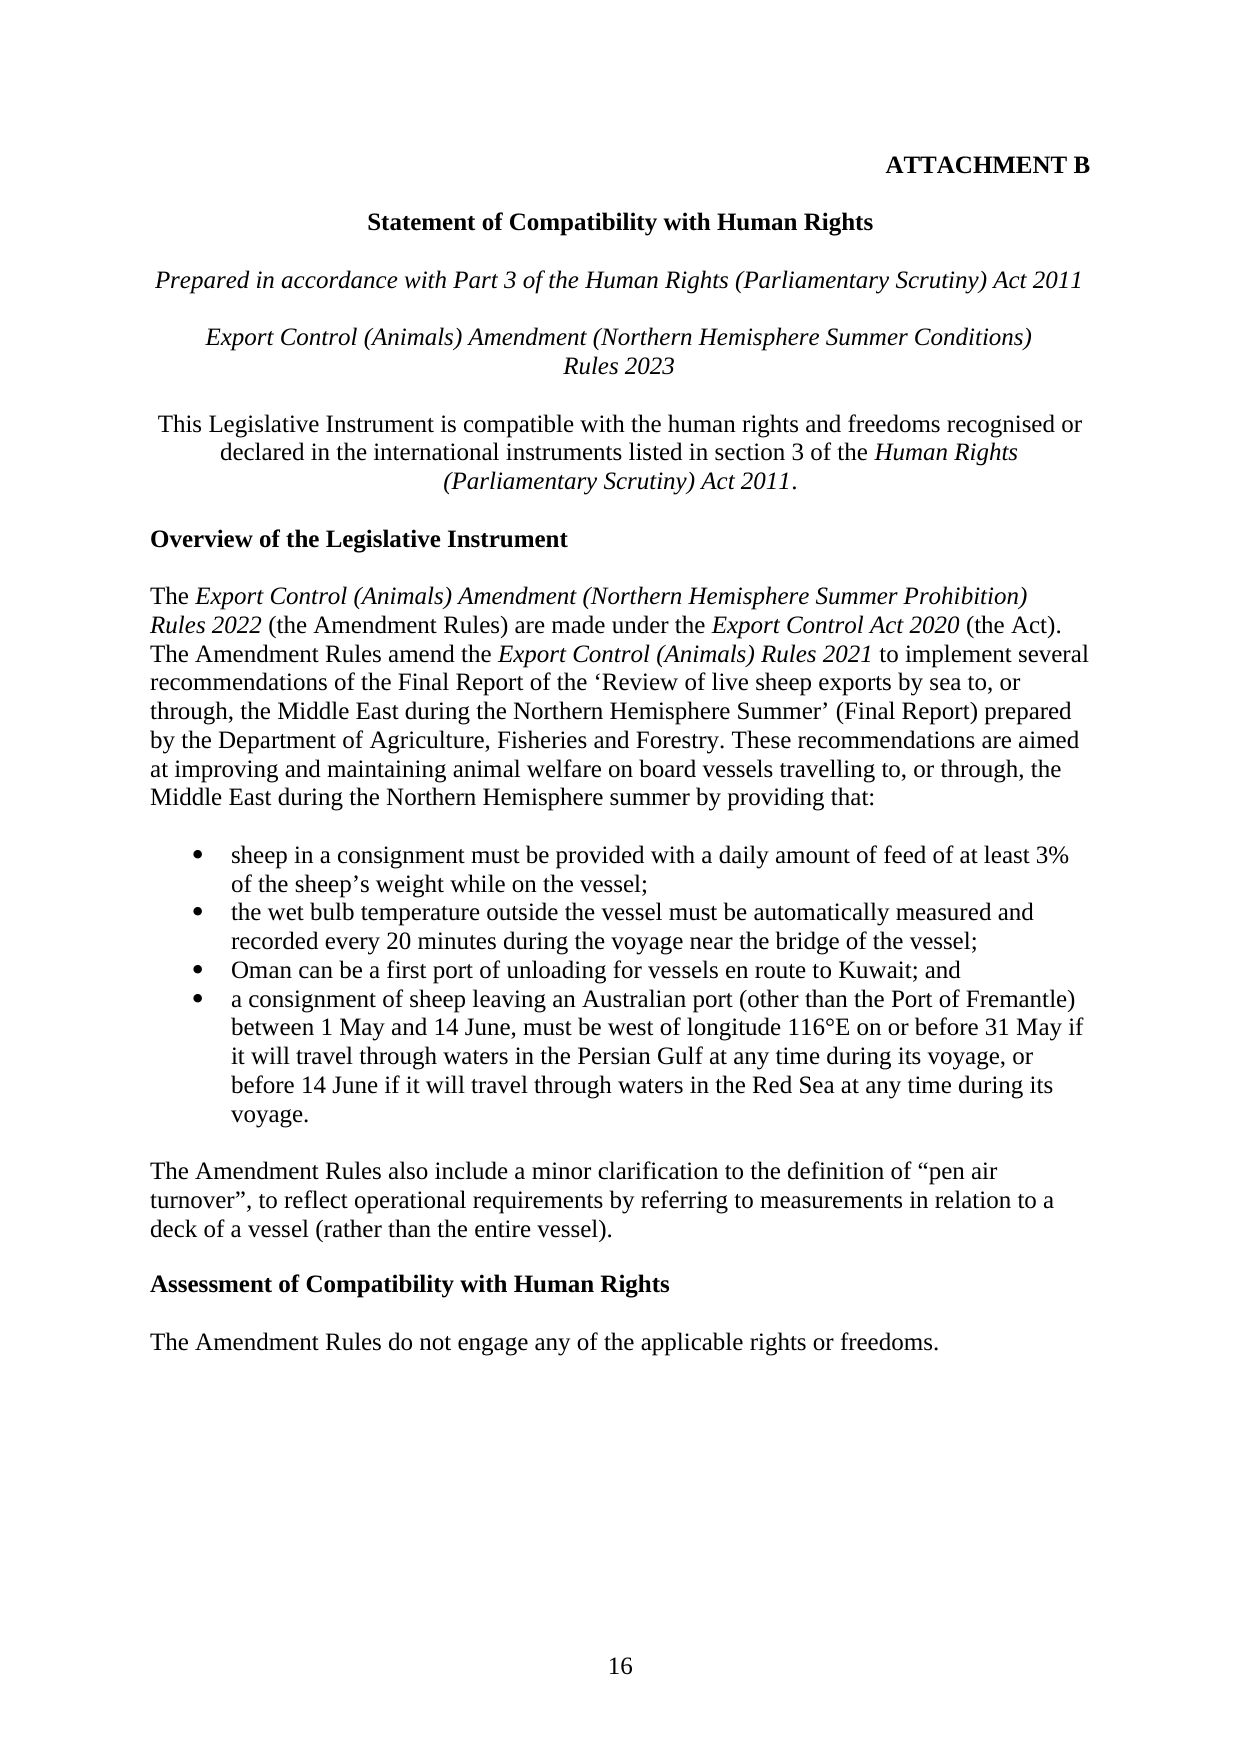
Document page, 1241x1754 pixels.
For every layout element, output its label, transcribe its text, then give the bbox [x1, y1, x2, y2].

text The Amendment Rules also include a minor clarification to the definition of “pen air turnover”, to reflect operational requirements by referring to measurements in relation to a deck of a vessel (rather than the entire vessel). [150, 1156, 1090, 1242]
text Assessment of Compatibility with Human Rights [150, 1269, 1090, 1298]
list sheep in a consignment must be provided with a daily amount of feed of at least 3% of the sheep’s weight while on the vessel; [193, 840, 1090, 897]
text Statement of Compatibility with Human Rights [150, 207, 1090, 236]
text The Amendment Rules do not engage any of the applicable rights or freedoms. [150, 1327, 1090, 1356]
list the wet bulb temperature outside the vessel must be automatically measured and recorded every 20 minutes during the voyage near the bridge of the vessel; [193, 897, 1090, 955]
text Prepared in accordance with Part 3 of the Human Rights (Parliamentary Scrutiny) Act 2011 [150, 265, 1090, 294]
text The Export Control (Animals) Amendment (Northern Hemisphere Summer Prohibition) Rules 2022 (the Amendment Rules) are made under the Export Control Act 2020 (the Act). The Amendment Rules amend the Export Control (Animals) Rules 2021 to implement several recommendations of the Final Report of the ‘Review of live sheep exports by sea to, or through, the Middle East during the Northern Hemisphere Summer’ (Final Report) prepared by the Department of Agriculture, Fisheries and Forestry. These recommendations are aimed at improving and maintaining animal welfare on board vessels travelling to, or through, the Middle East during the Northern Hemisphere summer by providing that: [150, 581, 1090, 811]
list a consignment of sheep leaving an Australian port (other than the Port of Fremantle) between 1 May and 14 June, must be west of longitude 116°E on or before 31 May if it will travel through waters in the Persian Gulf at any time during its voyage, or before 14 June if it will travel through waters in the Red Sea at any time during its voyage. [193, 984, 1090, 1127]
text Export Control (Animals) Amendment (Northern Hemisphere Summer Conditions) Rules 2023 [150, 322, 1090, 380]
text ATTACHMENT B [150, 150, 1090, 179]
text This Legislative Instrument is compatible with the human rights and freedoms recognised or declared in the international instruments listed in section 3 of the Human Rights (Parliamentary Scrutiny) Act 2011. [150, 409, 1090, 495]
text Overview of the Legislative Instrument [150, 524, 1090, 552]
list Oman can be a first port of unloading for vessels en route to Kuwait; and [193, 955, 1090, 984]
